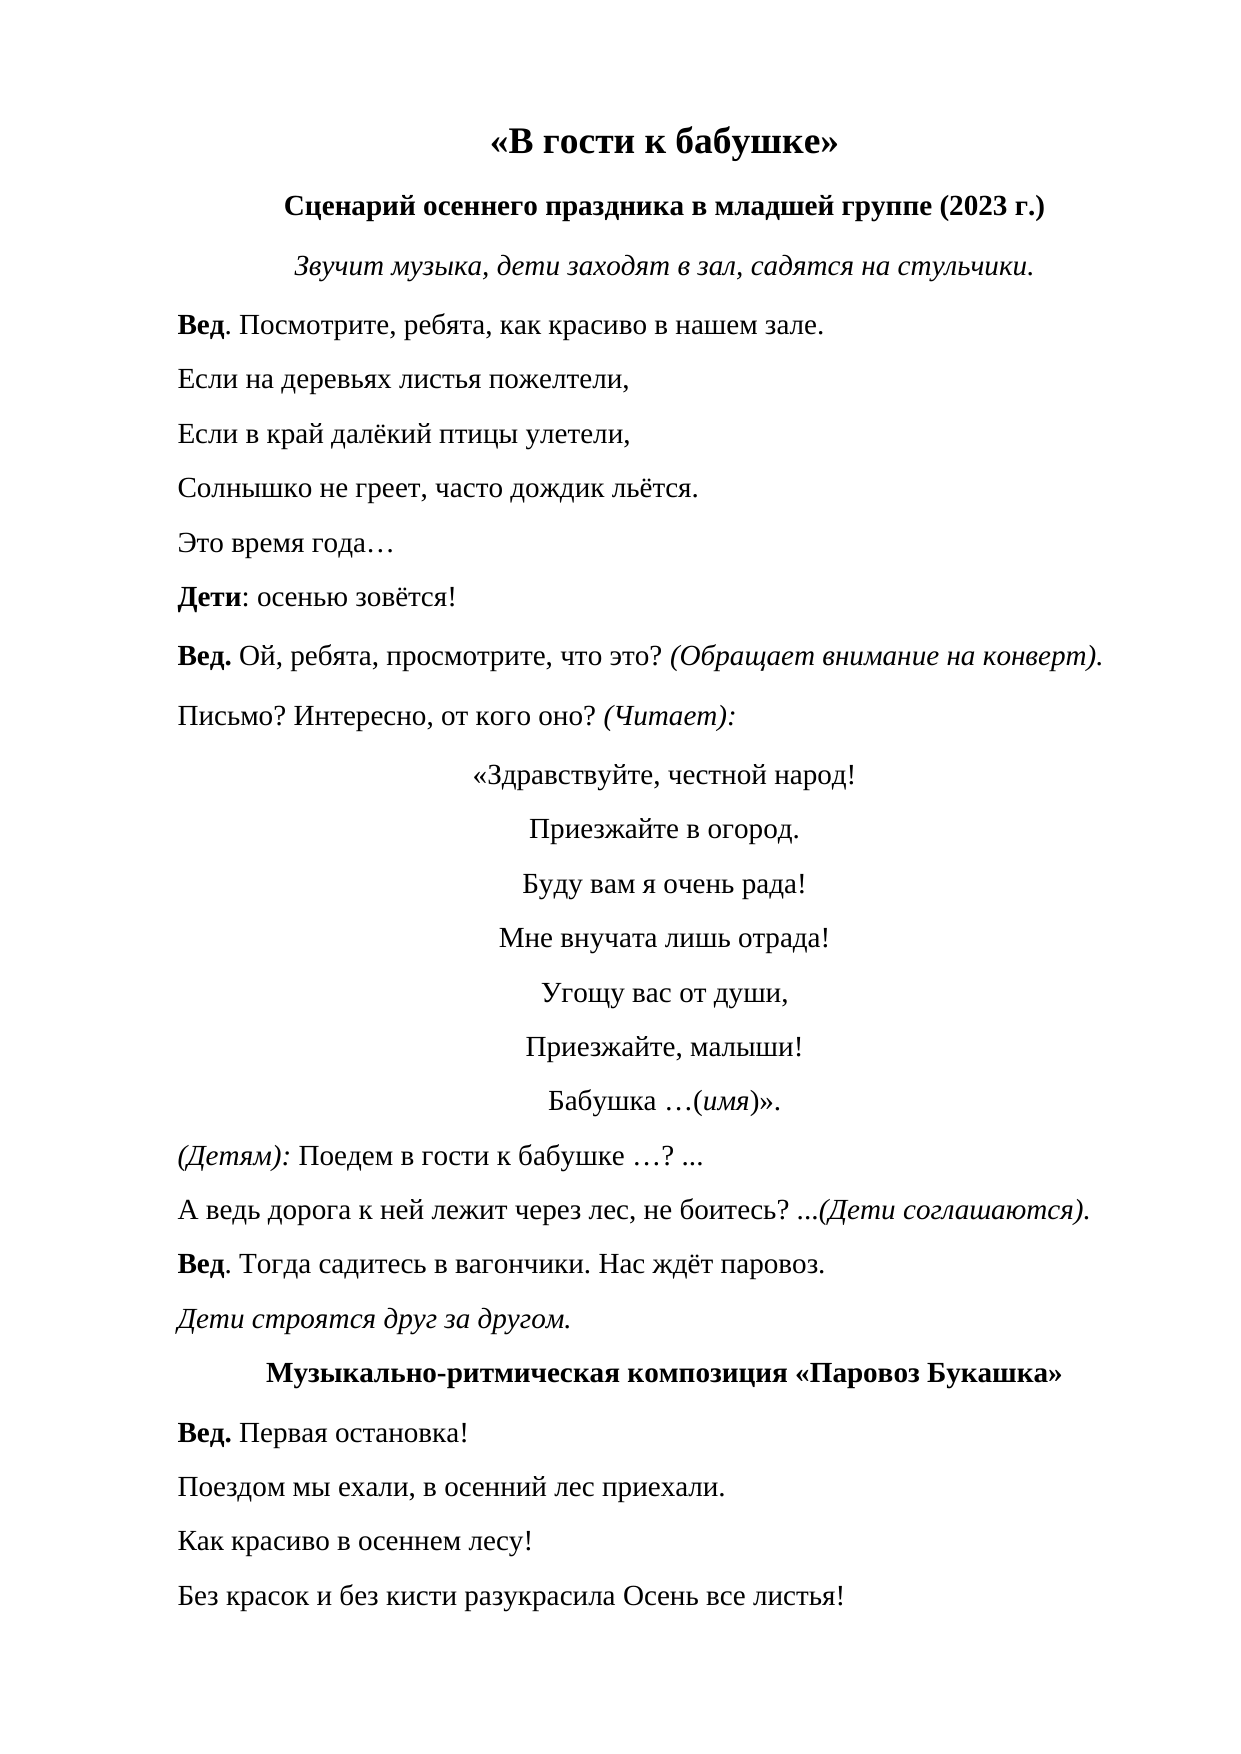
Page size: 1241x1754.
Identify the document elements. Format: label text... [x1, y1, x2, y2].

text Звучит музыка, дети заходят в зал, садятся на стульчики. [177, 248, 1152, 281]
text Как красиво в осеннем лесу! [177, 1523, 1152, 1557]
text Музыкально-ритмическая композиция «Паровоз Букашка» [177, 1355, 1152, 1389]
text (Детям): Поедем в гости к бабушке …? ... [177, 1138, 1152, 1171]
text Угощу вас от души, [177, 975, 1152, 1008]
text Приезжайте, малыши! [177, 1029, 1152, 1063]
text Вед. Ой, ребята, просмотрите, что это? (Обращает внимание на конверт). [177, 638, 1152, 672]
text «В гости к бабушке» [177, 118, 1152, 161]
text Если в край далёкий птицы улетели, [177, 416, 1152, 449]
text Буду вам я очень рада! [177, 866, 1152, 899]
text Приезжайте в огород. [177, 812, 1152, 845]
text «Здравствуйте, честной народ! [177, 757, 1152, 791]
text Сценарий осеннего праздника в младшей группе (2023 г.) [177, 188, 1152, 222]
text Если на деревьях листья пожелтели, [177, 362, 1152, 395]
text Вед. Первая остановка! [177, 1415, 1152, 1448]
text Это время года… [177, 525, 1152, 558]
text А ведь дорога к ней лежит через лес, не боитесь? ...(Дети соглашаются). [177, 1192, 1152, 1226]
text Дети строятся друг за другом. [177, 1301, 1152, 1334]
text Бабушка …(имя)». [177, 1083, 1152, 1117]
text Без красок и без кисти разукрасила Осень все листья! [177, 1578, 1152, 1611]
text Вед. Тогда садитесь в вагончики. Нас ждёт паровоз. [177, 1247, 1152, 1280]
text Мне внучата лишь отрада! [177, 920, 1152, 954]
text Поездом мы ехали, в осенний лес приехали. [177, 1469, 1152, 1503]
text Письмо? Интересно, от кого оно? (Читает): [177, 698, 1152, 731]
text Солнышко не греет, часто дождик льётся. [177, 470, 1152, 504]
text Дети: осенью зовётся! [177, 579, 1152, 613]
text Вед. Посмотрите, ребята, как красиво в нашем зале. [177, 307, 1152, 341]
